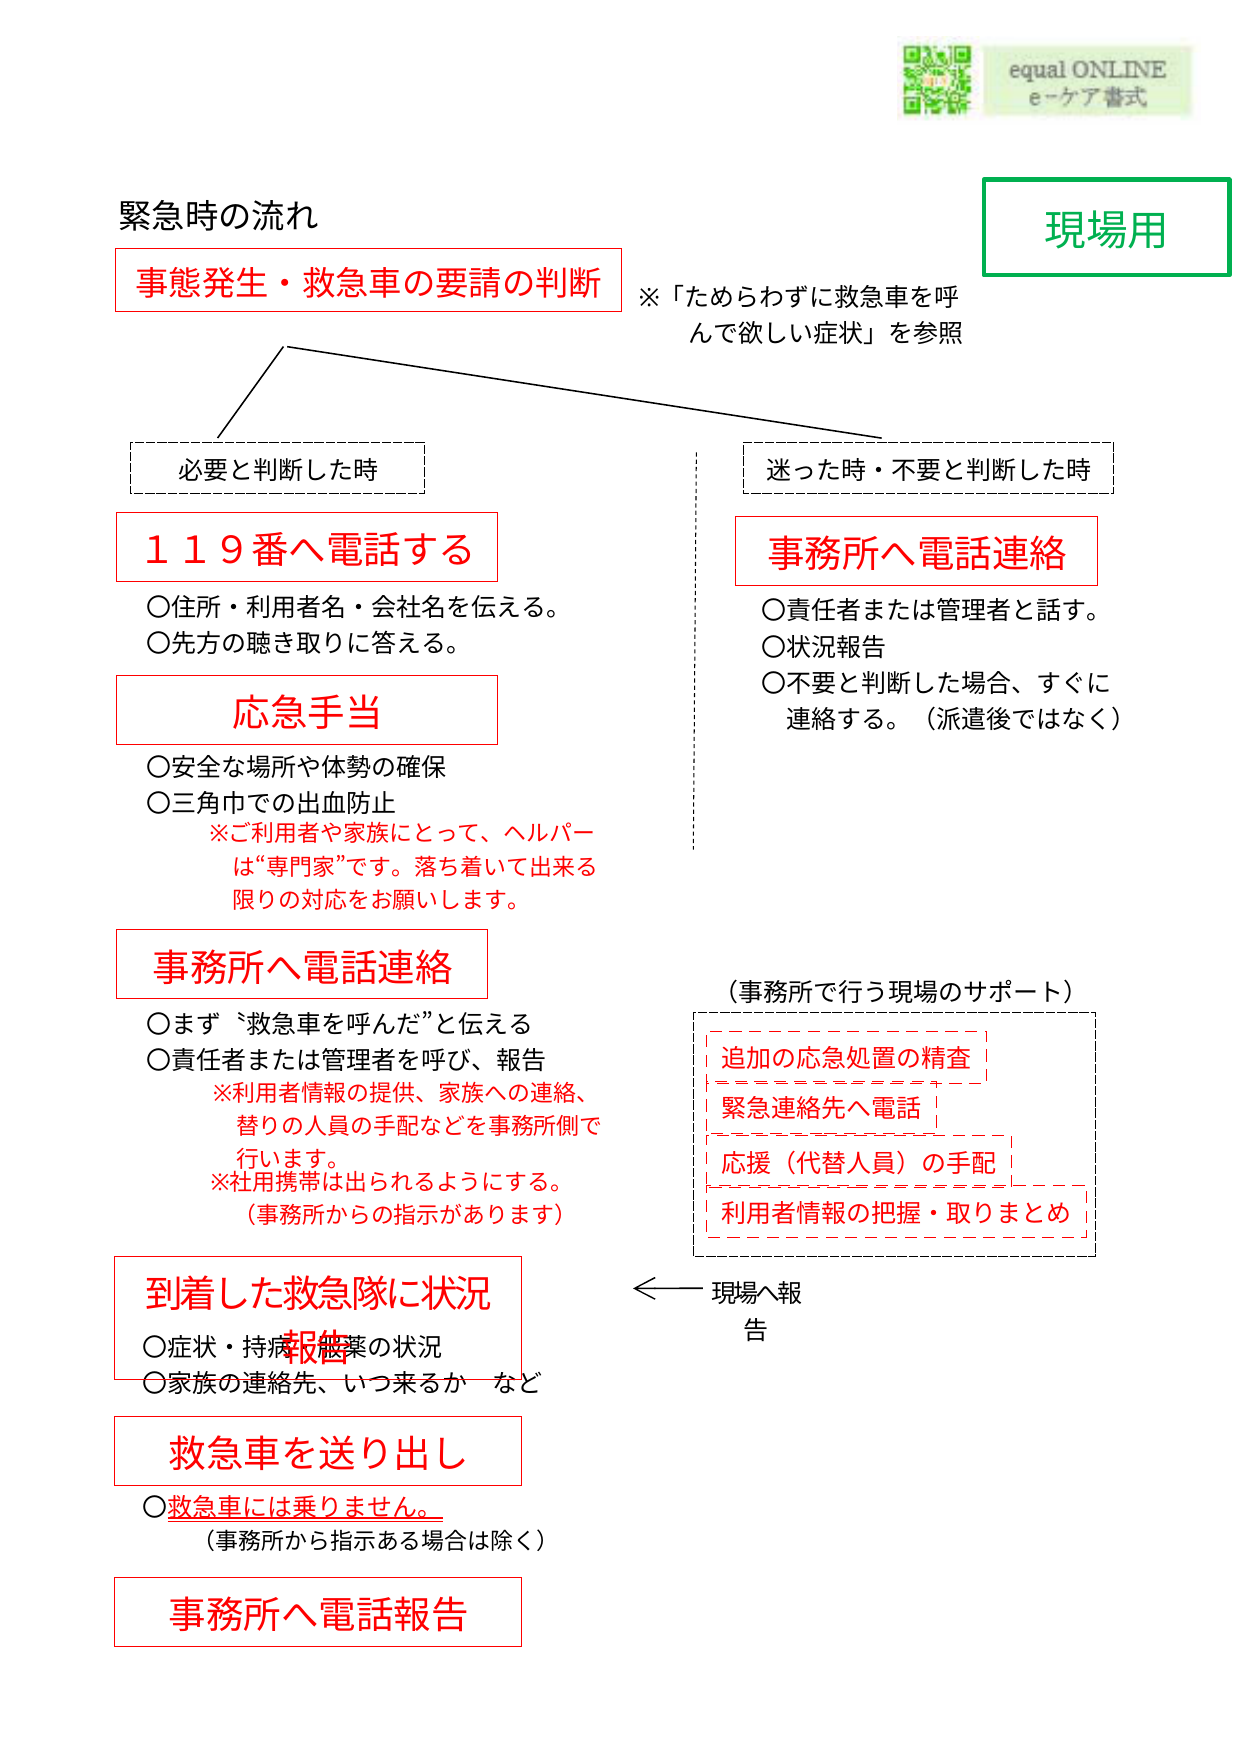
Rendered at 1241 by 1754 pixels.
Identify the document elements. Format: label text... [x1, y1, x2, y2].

picture [897, 36, 1202, 125]
text 緊急時の流れ [986, 189, 1122, 238]
text 緊急時の流れ [118, 189, 982, 238]
